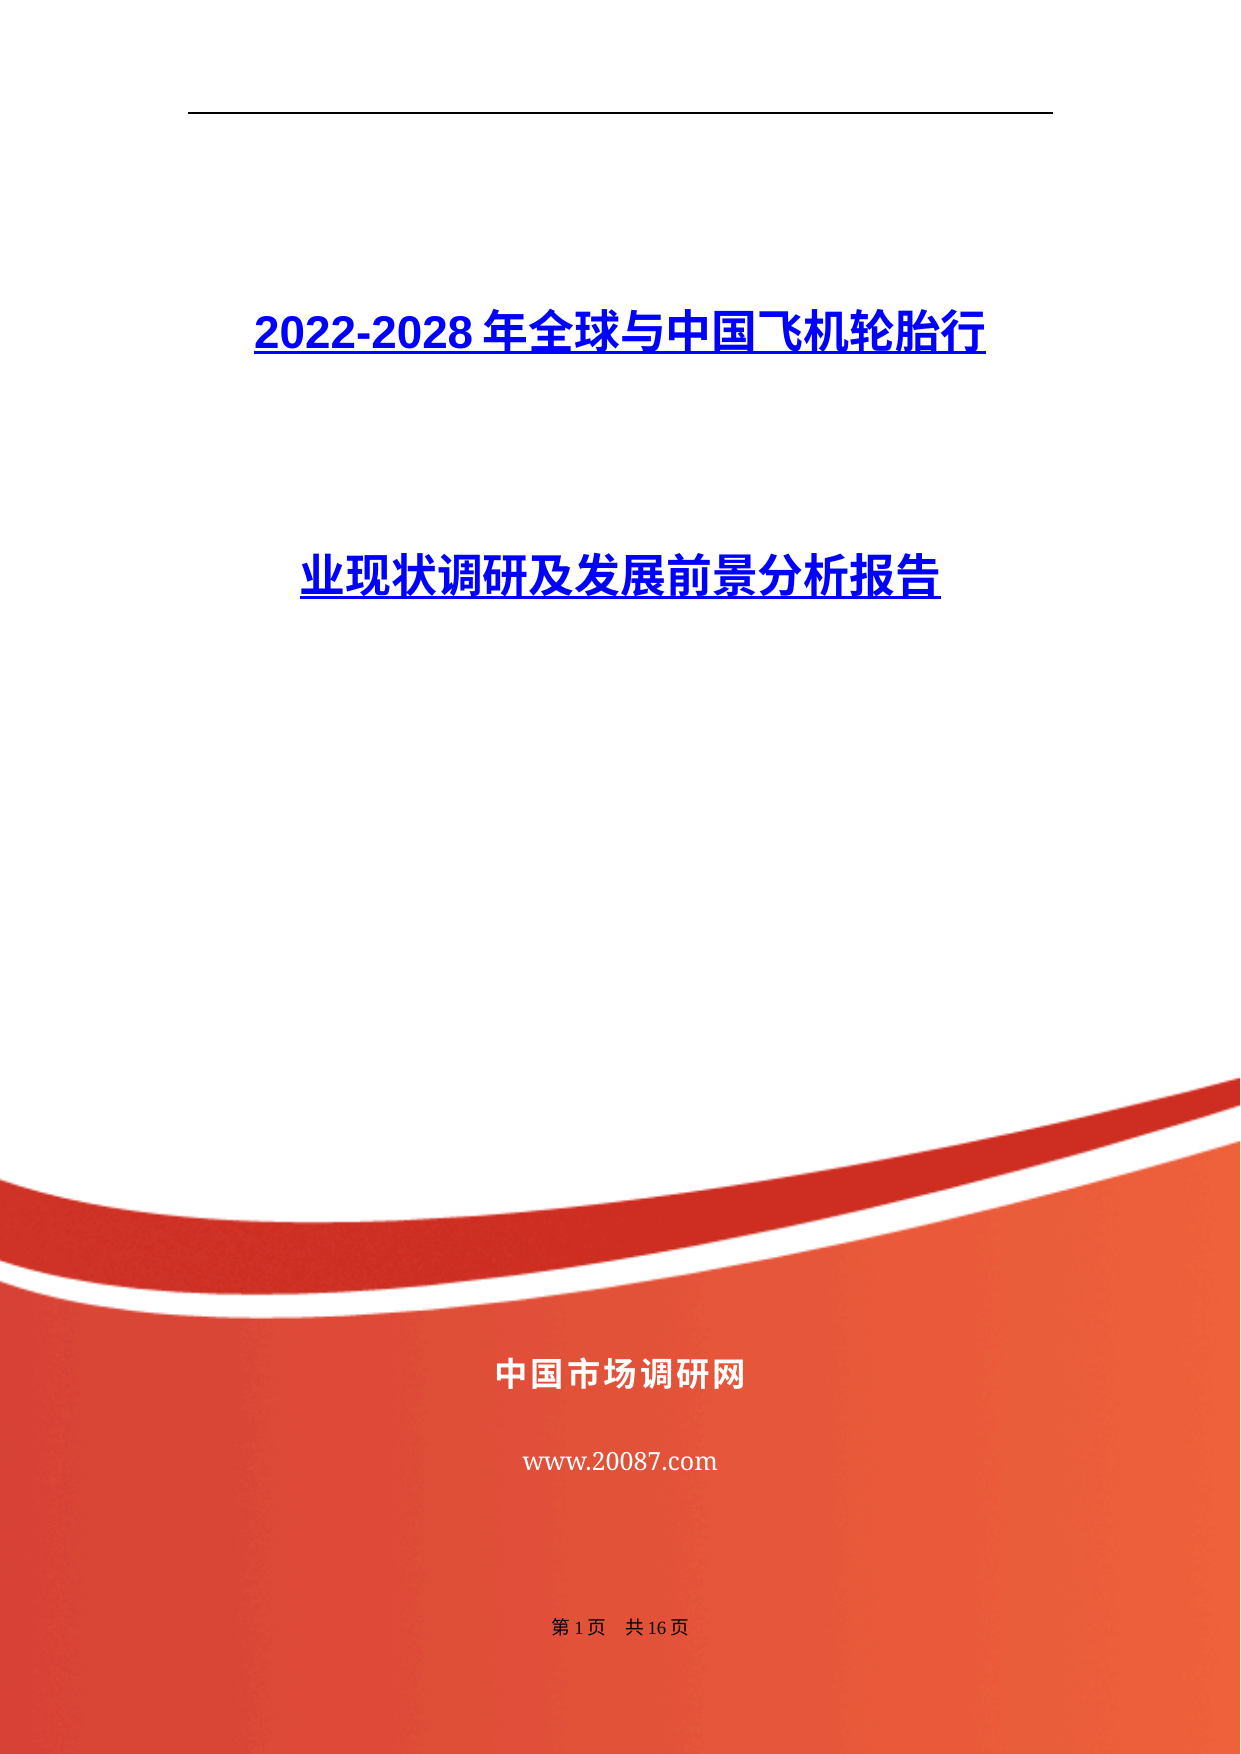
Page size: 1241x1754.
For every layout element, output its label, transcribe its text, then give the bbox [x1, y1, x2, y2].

picture [0, 1006, 1241, 1754]
subtitle 中国市场调研网 [187, 1339, 1053, 1404]
text www.20087.com [187, 1428, 1053, 1493]
table_header 2022-2028年全球与中国飞机轮胎行业现状调研及发展前景分析报告 [188, 207, 1053, 773]
